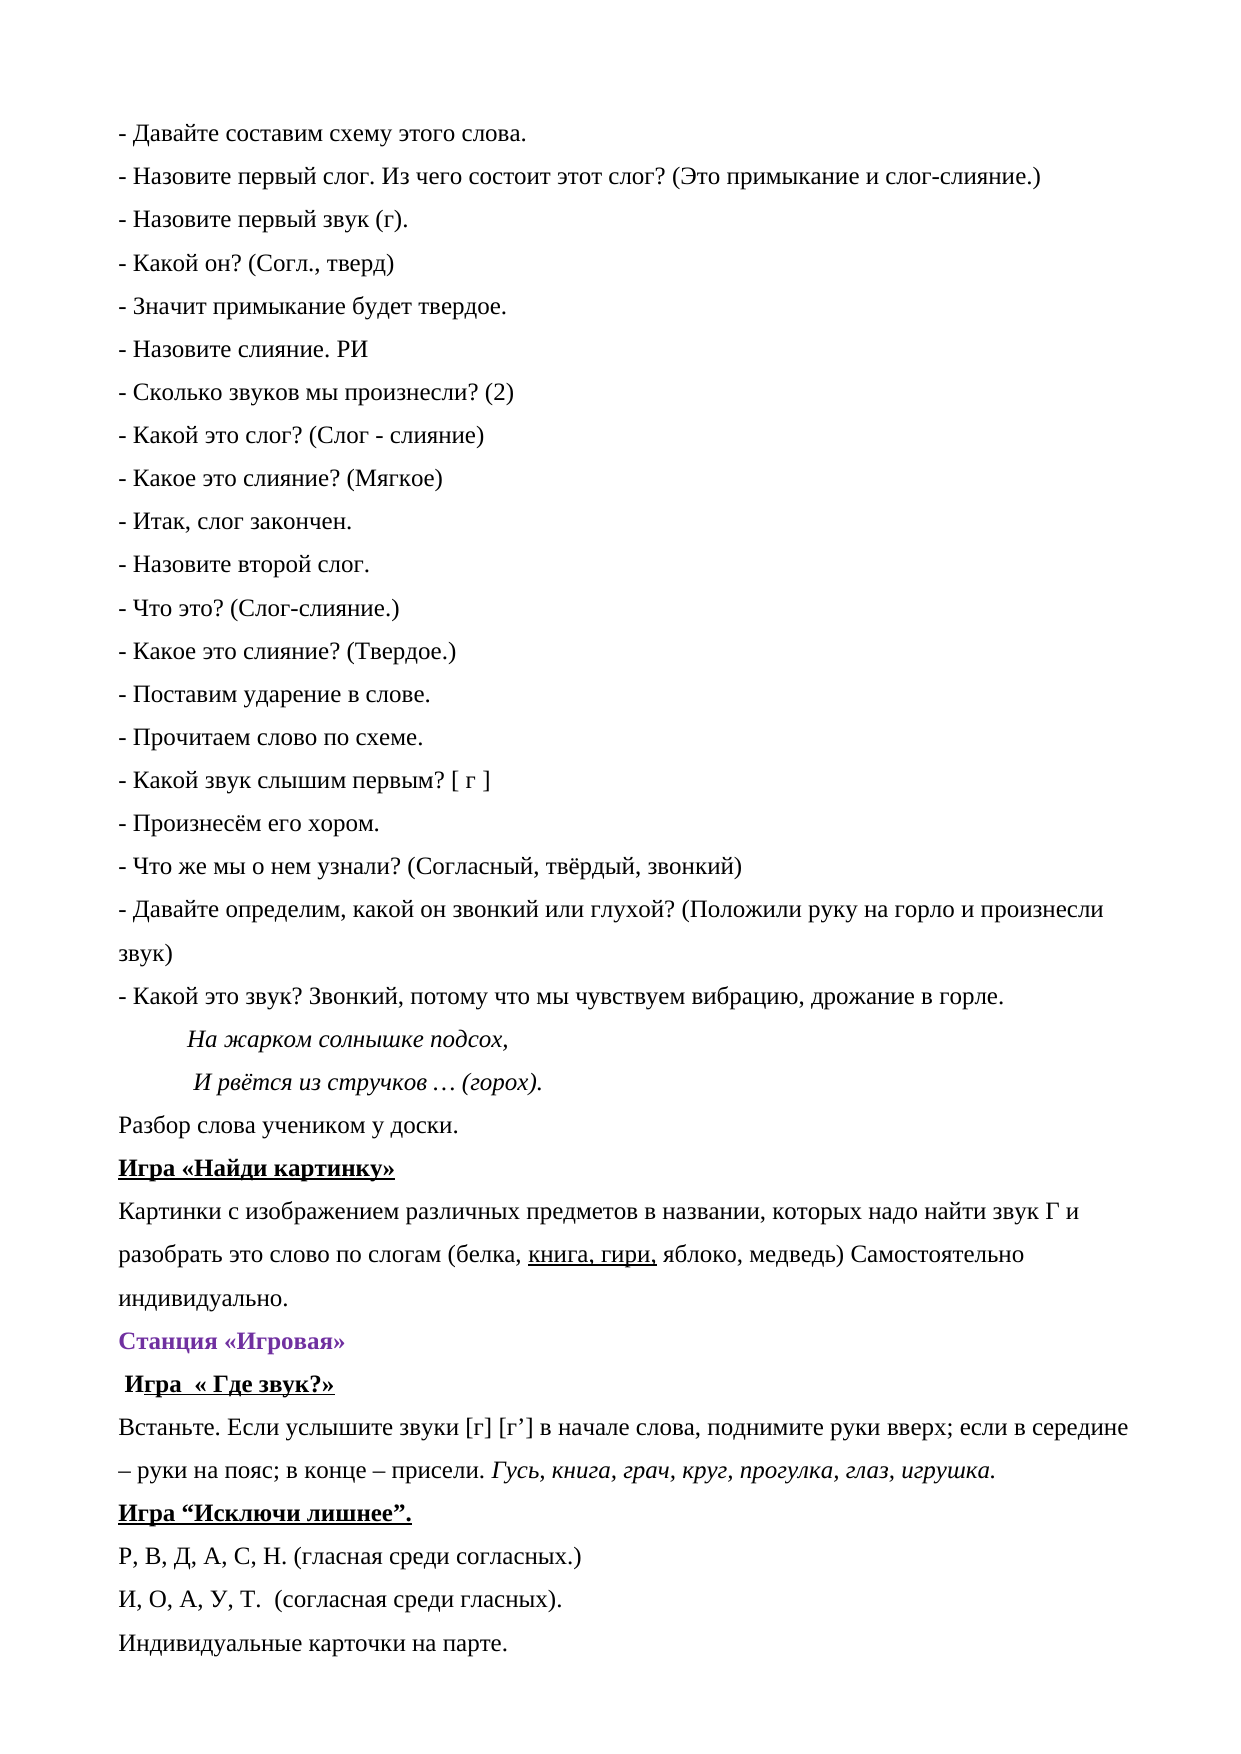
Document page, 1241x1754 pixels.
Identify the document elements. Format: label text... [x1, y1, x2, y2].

text - Поставим ударение в слове. [118, 679, 1137, 708]
text - Назовите второй слог. [118, 549, 1137, 578]
text - Сколько звуков мы произнесли? (2) [118, 377, 1137, 406]
text - Что это? (Слог-слияние.) [118, 593, 1137, 621]
text - Произнесём его хором. [118, 808, 1137, 837]
text Картинки с изображением различных предметов в названии, которых надо найти звук Г и разобрать это слово по слогам (белка, книга, гири, яблоко, медведь) Самостоятельно индивидуально. [118, 1196, 1137, 1311]
text И рвётся из стручков … (горох). [118, 1067, 1137, 1096]
text Игра “Исключи лишнее”. [118, 1498, 1137, 1527]
text На жарком солнышке подсох, [118, 1024, 1137, 1053]
text - Какое это слияние? (Твердое.) [118, 636, 1137, 664]
text И, О, А, У, Т. (согласная среди гласных). [118, 1584, 1137, 1613]
text - Итак, слог закончен. [118, 506, 1137, 535]
text - Значит примыкание будет твердое. [118, 291, 1137, 319]
text Встаньте. Если услышите звуки [г] [г’] в начале слова, поднимите руки вверх; если в середине – руки на пояс; в конце – присели. Гусь, книга, грач, круг, прогулка, глаз, игрушка. [118, 1412, 1137, 1484]
text - Какой это звук? Звонкий, потому что мы чувствуем вибрацию, дрожание в горле. [118, 981, 1137, 1009]
text Игра « Где звук?» [118, 1369, 1137, 1398]
text - Что же мы о нем узнали? (Согласный, твёрдый, звонкий) [118, 851, 1137, 880]
text - Какой он? (Согл., тверд) [118, 248, 1137, 276]
text Станция «Игровая» [118, 1326, 1137, 1354]
text - Какой звук слышим первым? [ г ] [118, 765, 1137, 794]
text - Прочитаем слово по схеме. [118, 722, 1137, 751]
text - Давайте составим схему этого слова. [118, 118, 1137, 147]
text Игра «Найди картинку» [118, 1153, 1137, 1182]
text - Давайте определим, какой он звонкий или глухой? (Положили руку на горло и произнесли звук) [118, 894, 1137, 966]
text - Какое это слияние? (Мягкое) [118, 463, 1137, 492]
text - Назовите первый звук (г). [118, 204, 1137, 233]
text - Какой это слог? (Слог - слияние) [118, 420, 1137, 449]
text - Назовите первый слог. Из чего состоит этот слог? (Это примыкание и слог-слияние.) [118, 161, 1137, 190]
text - Назовите слияние. РИ [118, 334, 1137, 363]
text Индивидуальные карточки на парте. [118, 1628, 1137, 1656]
text Р, В, Д, А, С, Н. (гласная среди согласных.) [118, 1541, 1137, 1570]
text Разбор слова учеником у доски. [118, 1110, 1137, 1139]
